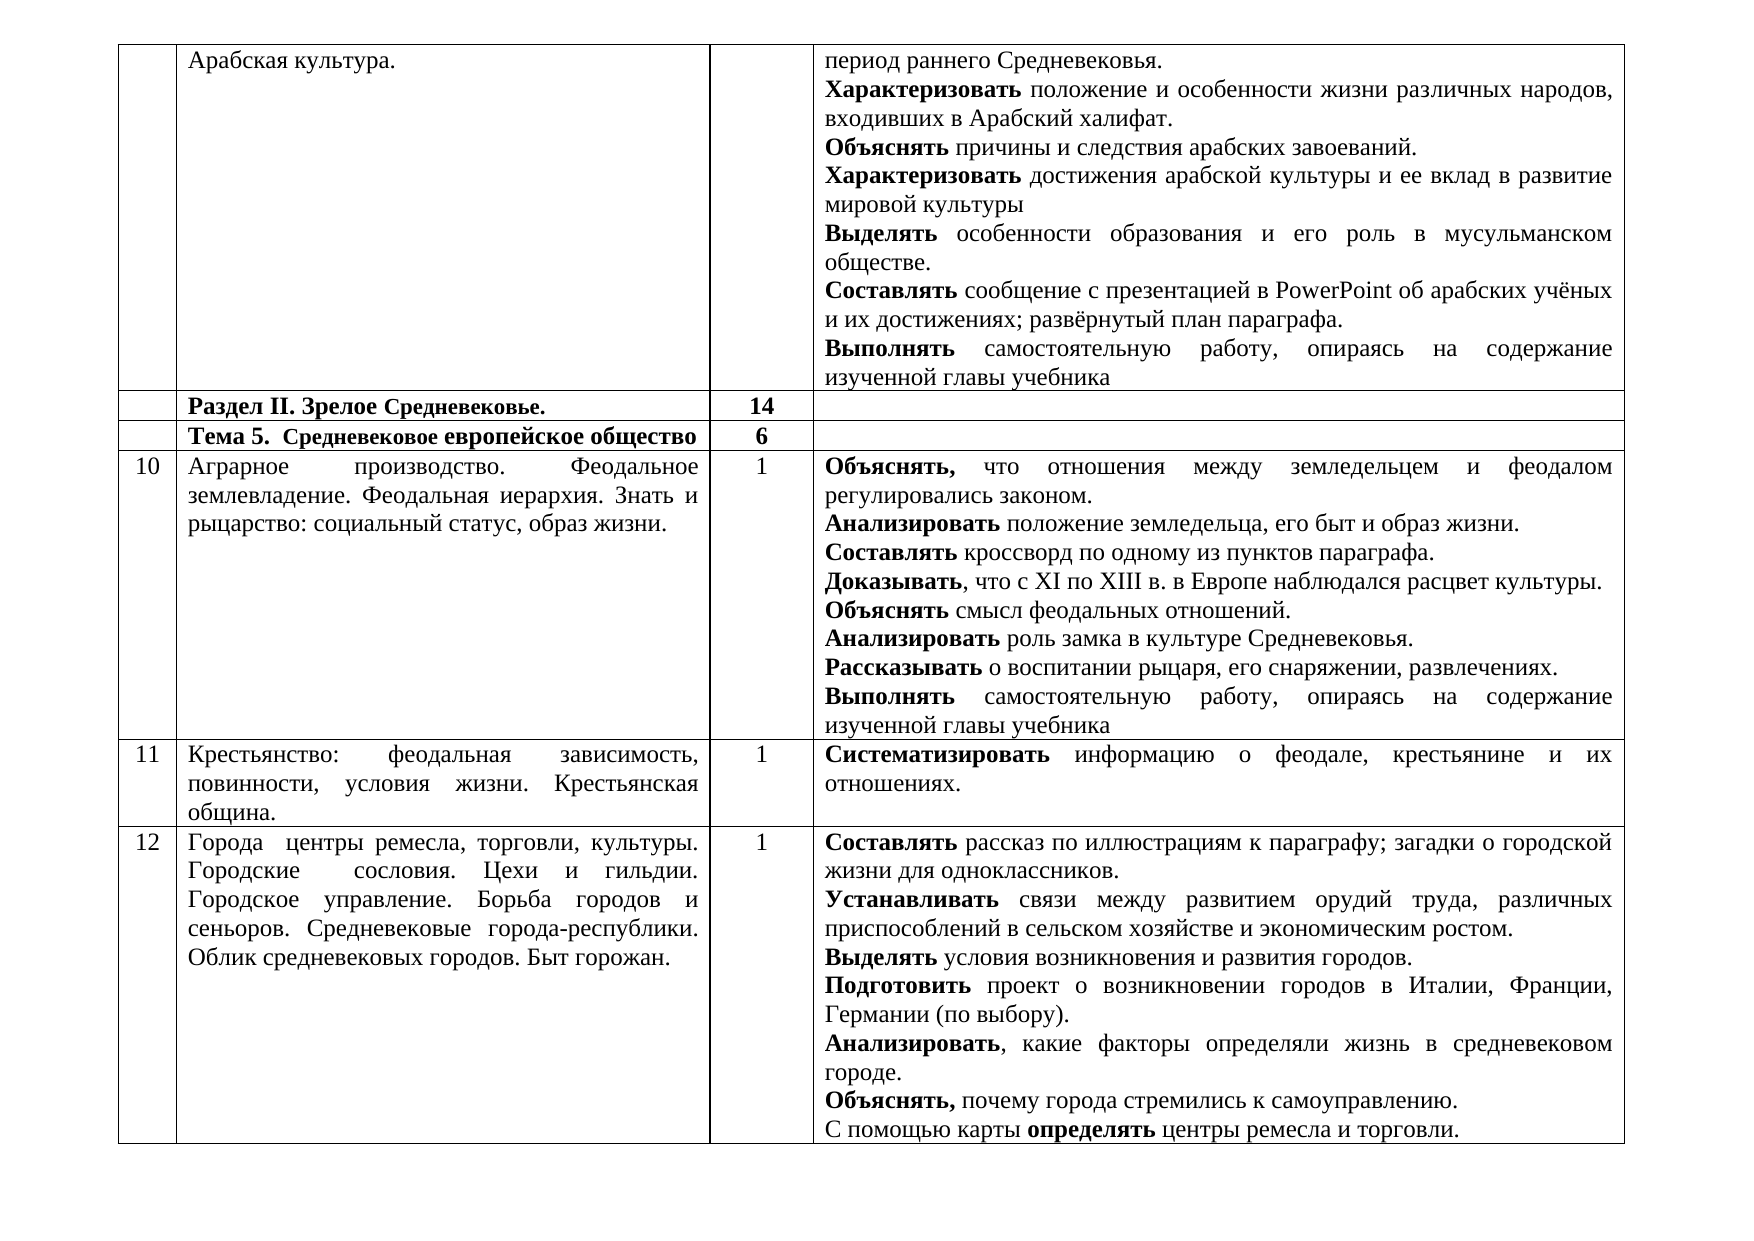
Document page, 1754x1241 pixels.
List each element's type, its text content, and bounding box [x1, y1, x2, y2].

table_cell 9 [119, 45, 176, 390]
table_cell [814, 45, 1624, 390]
table_cell Составлять рассказ по иллюстрациям к параграфу; загадки о городской жизни для одноклассников. Устанавливать связи между развитием орудий труда, различных приспособлений в сельском хозяйстве и экономическим ростом. Выделять условия возникновения и развития городов. Подготовить проект о возникновении городов в Италии, Франции, Германии (по выбору). Анализировать, какие факторы определяли жизнь в средневековом городе. Объяснять, почему города стремились к самоуправлению. С помощью карты определять центры ремесла и торговли. [814, 827, 1624, 1143]
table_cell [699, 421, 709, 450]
table_cell Аграрное производство. Феодальное землевладение. Феодальная иерархия. Знать и рыцарство: социальный статус, образ жизни. [177, 451, 709, 738]
table_cell Города центры ремесла, торговли, культуры. Городские сословия. Цехи и гильдии. Городское управление. Борьба городов и сеньоров. Средневековые города-республики. Облик средневековых городов. Быт горожан. [177, 827, 709, 1143]
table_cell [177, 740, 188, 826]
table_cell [177, 45, 709, 390]
table_cell 14 [711, 391, 813, 420]
table_cell 1 [711, 740, 813, 826]
table_cell Объяснять, что отношения между земледельцем и феодалом регулировались законом. Анализировать положение земледельца, его быт и образ жизни. Составлять кроссворд по одному из пунктов параграфа. Доказывать, что с XI по XIII в. в Европе наблюдался расцвет культуры. Объяснять смысл феодальных отношений. Анализировать роль замка в культуре Средневековья. Рассказывать о воспитании рыцаря, его снаряжении, развлечениях. Выполнять самостоятельную работу, опираясь на содержание изученной главы учебника [814, 451, 1624, 738]
table_cell [119, 421, 176, 450]
table_cell [814, 391, 1624, 420]
table_cell 12 [119, 827, 176, 1143]
table_cell Систематизировать информацию о феодале, крестьянине и их отношениях. [814, 740, 1624, 826]
table_cell [814, 421, 1624, 450]
table_cell 1 [711, 45, 813, 390]
table_cell [119, 391, 176, 420]
table_cell 1 [711, 827, 813, 1143]
table_cell 1 [711, 451, 813, 738]
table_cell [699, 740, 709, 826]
table_cell 6 [711, 421, 813, 450]
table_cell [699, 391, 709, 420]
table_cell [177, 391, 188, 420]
table_cell 10 [119, 451, 176, 738]
table_cell 11 [119, 740, 176, 826]
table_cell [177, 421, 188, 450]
